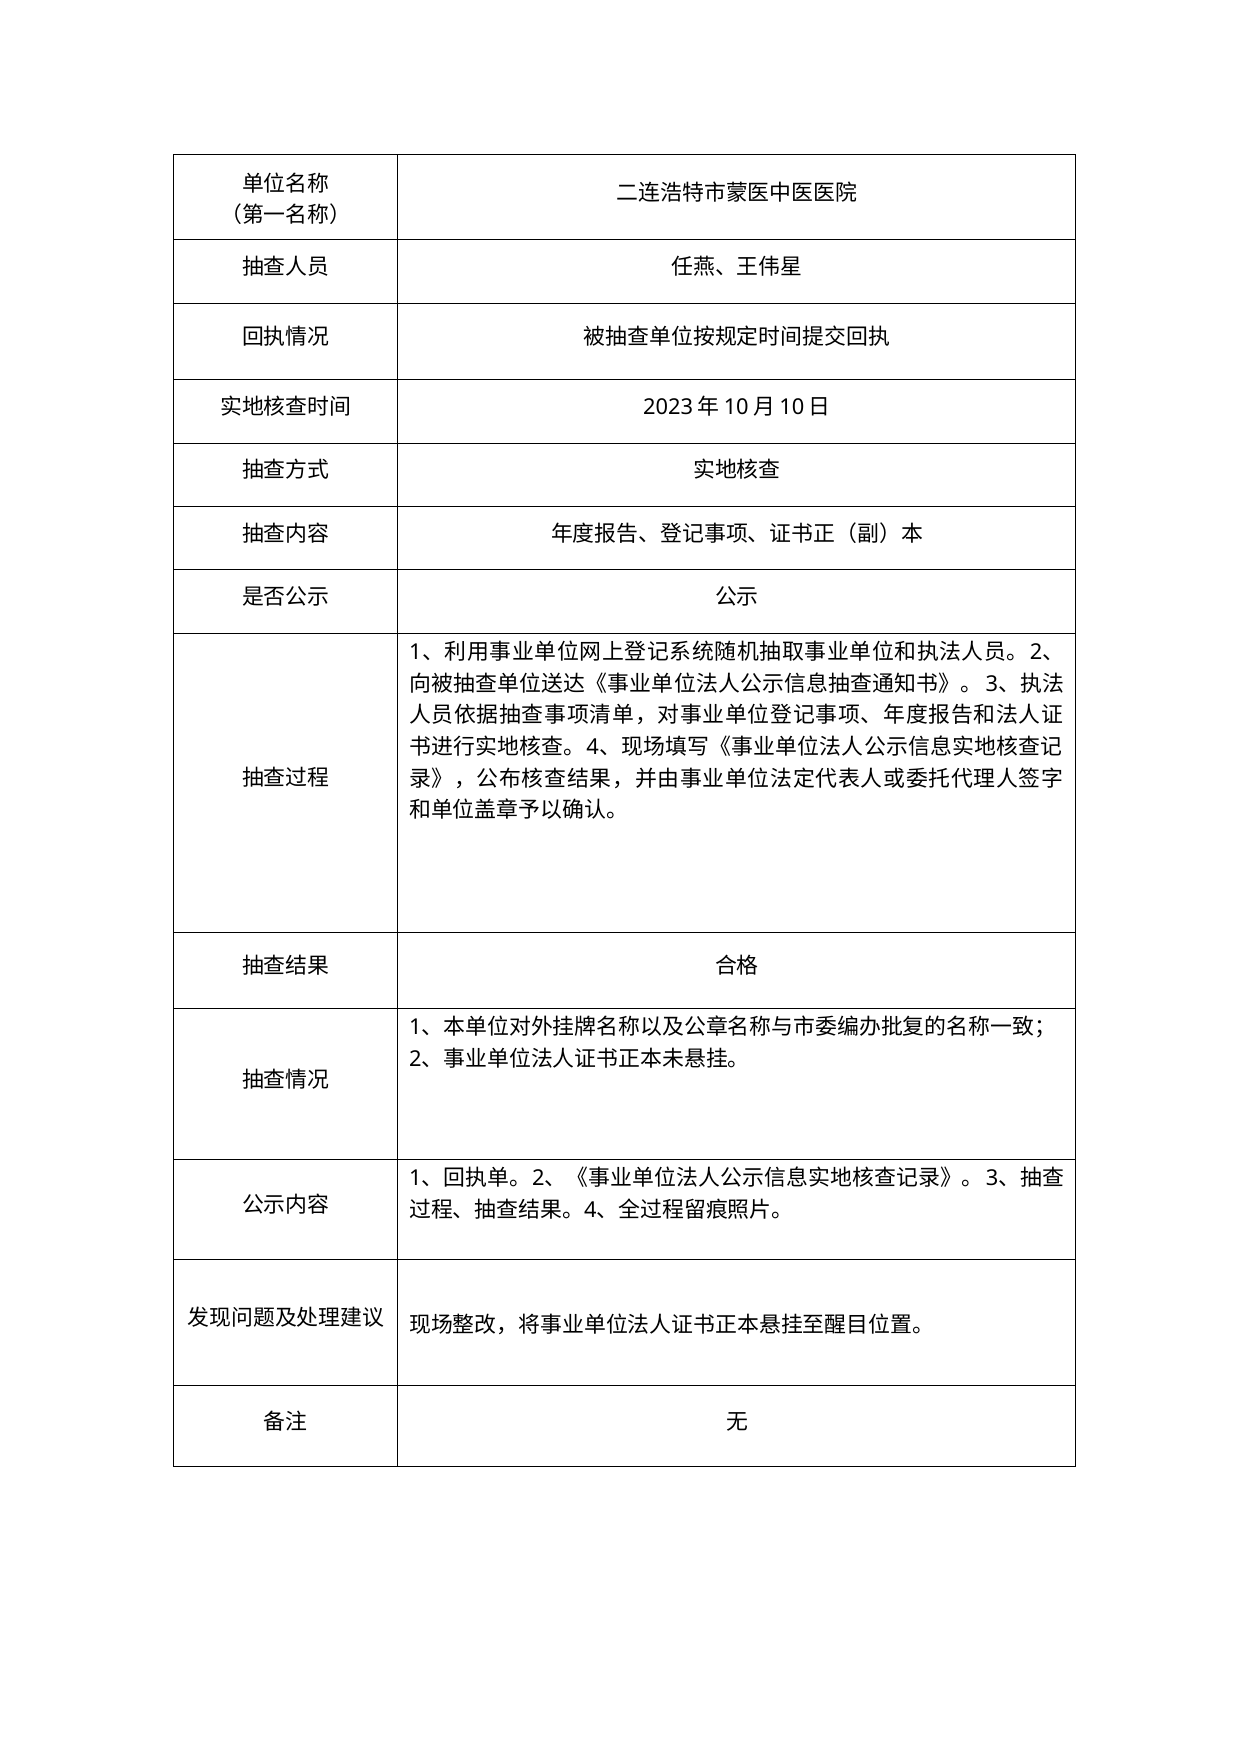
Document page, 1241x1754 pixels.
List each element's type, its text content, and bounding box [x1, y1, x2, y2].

table_cell 年度报告、登记事项、证书正（副）本 [398, 507, 1075, 569]
table_cell 抽查结果 [174, 933, 397, 1008]
table_header 单位名称 （第一名称） [174, 155, 397, 239]
table_cell 是否公示 [174, 570, 397, 633]
table_cell 实地核查 [398, 444, 1075, 506]
table_cell 公示内容 [174, 1160, 397, 1259]
table_cell 无 [398, 1386, 1075, 1466]
table_header 二连浩特市蒙医中医医院 [398, 155, 1075, 239]
table_cell 公示 [398, 570, 1075, 633]
table_cell 2023年10月10日 [398, 380, 1075, 442]
table_cell 1、利用事业单位网上登记系统随机抽取事业单位和执法人员。2、向被抽查单位送达《事业单位法人公示信息抽查通知书》。3、执法人员依据抽查事项清单，对事业单位登记事项、年度报告和法人证书进行实地核查。4、现场填写《事业单位法人公示信息实地核查记录》，公布核查结果，并由事业单位法定代表人或委托代理人签字和单位盖章予以确认。 [398, 634, 1075, 932]
table_cell 现场整改，将事业单位法人证书正本悬挂至醒目位置。 [398, 1260, 1075, 1385]
table_cell 1、本单位对外挂牌名称以及公章名称与市委编办批复的名称一致； 2、事业单位法人证书正本未悬挂。 [398, 1009, 1075, 1159]
table_cell 抽查人员 [174, 240, 397, 303]
table_cell 合格 [398, 933, 1075, 1008]
table_cell 1、回执单。2、《事业单位法人公示信息实地核查记录》。3、抽查过程、抽查结果。4、全过程留痕照片。 [398, 1160, 1075, 1259]
table_cell 实地核查时间 [174, 380, 397, 442]
table_cell 抽查内容 [174, 507, 397, 569]
table_cell 任燕、王伟星 [398, 240, 1075, 303]
table_cell 回执情况 [174, 304, 397, 379]
table_cell 抽查过程 [174, 634, 397, 932]
table_cell 被抽查单位按规定时间提交回执 [398, 304, 1075, 379]
table_cell 备注 [174, 1386, 397, 1466]
table_cell 发现问题及处理建议 [174, 1260, 397, 1385]
table_cell 抽查情况 [174, 1009, 397, 1159]
table_cell 抽查方式 [174, 444, 397, 506]
